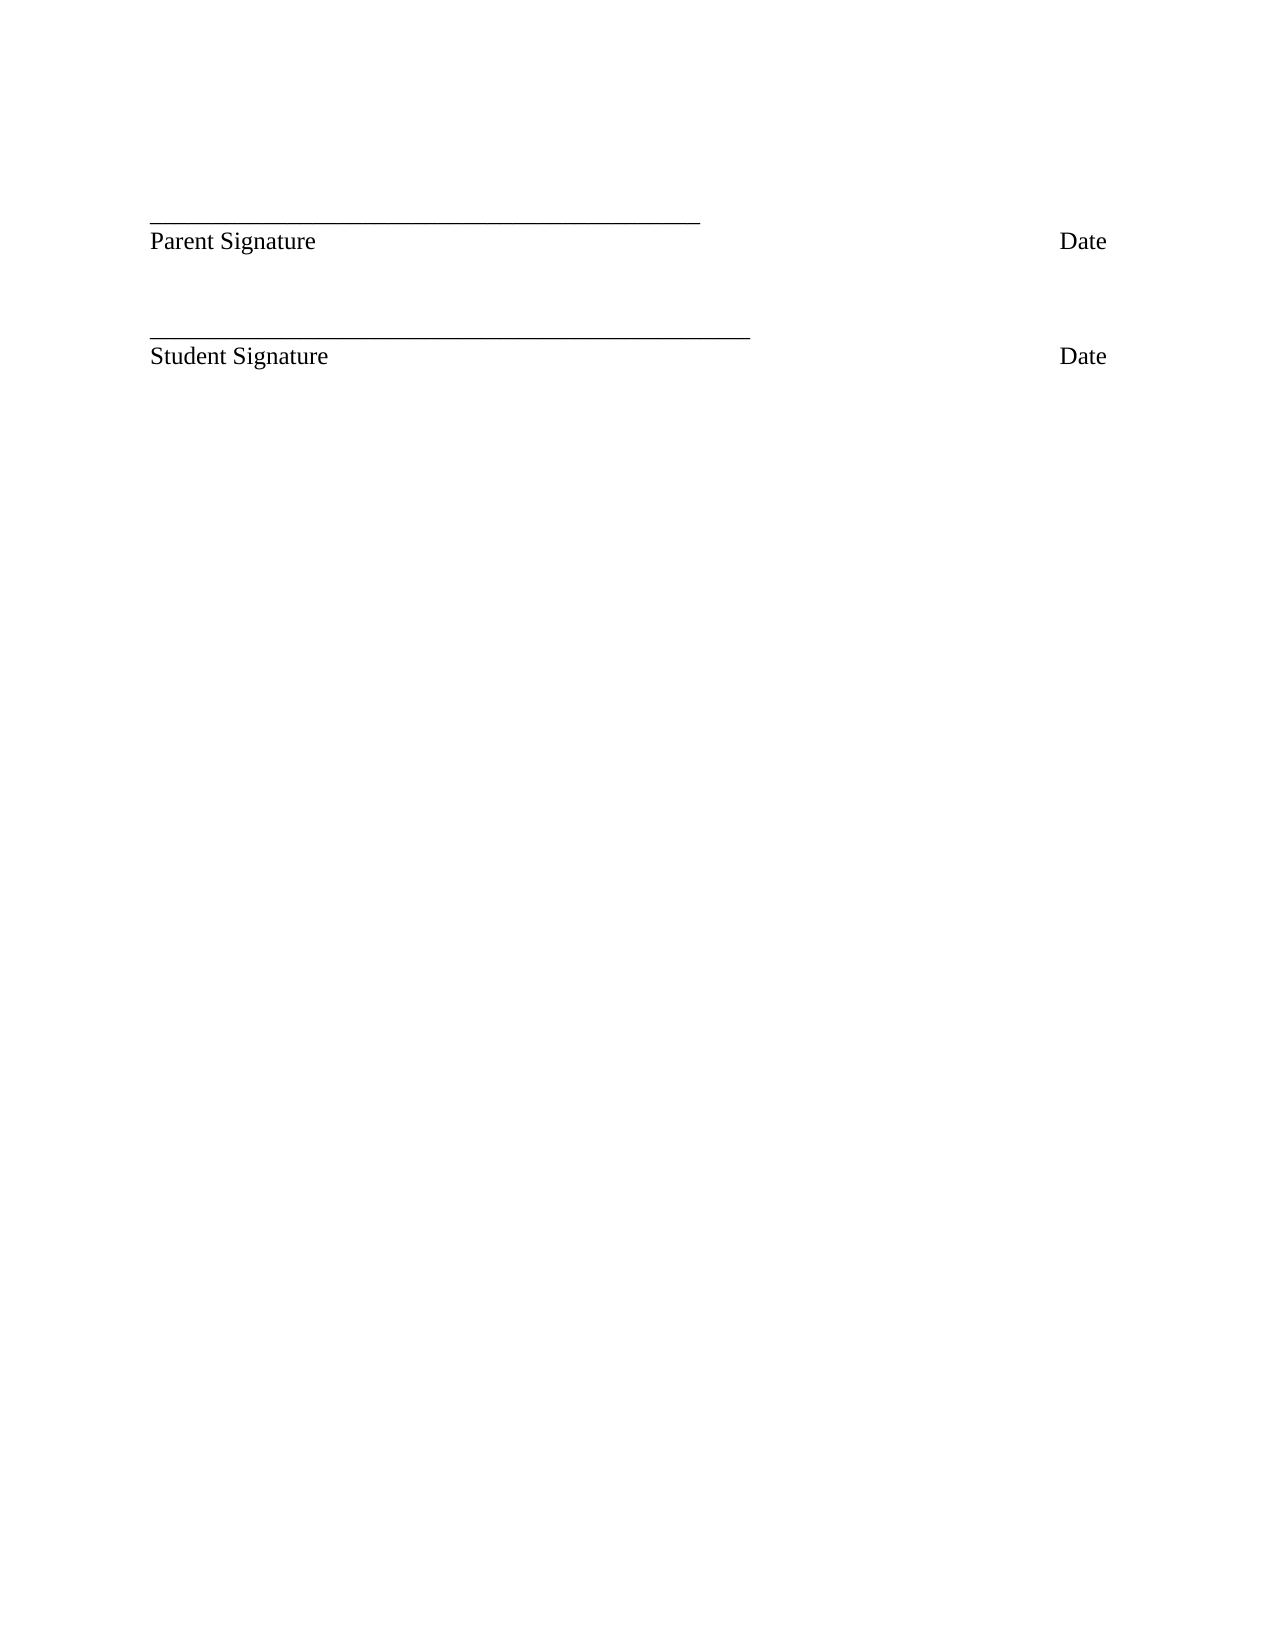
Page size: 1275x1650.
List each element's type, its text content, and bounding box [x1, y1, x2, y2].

text Student Signature Date [150, 341, 1125, 370]
text ________________________________________________ [150, 313, 1125, 341]
text Parent Signature Date [150, 226, 1125, 255]
text ____________________________________________ [150, 198, 1125, 226]
